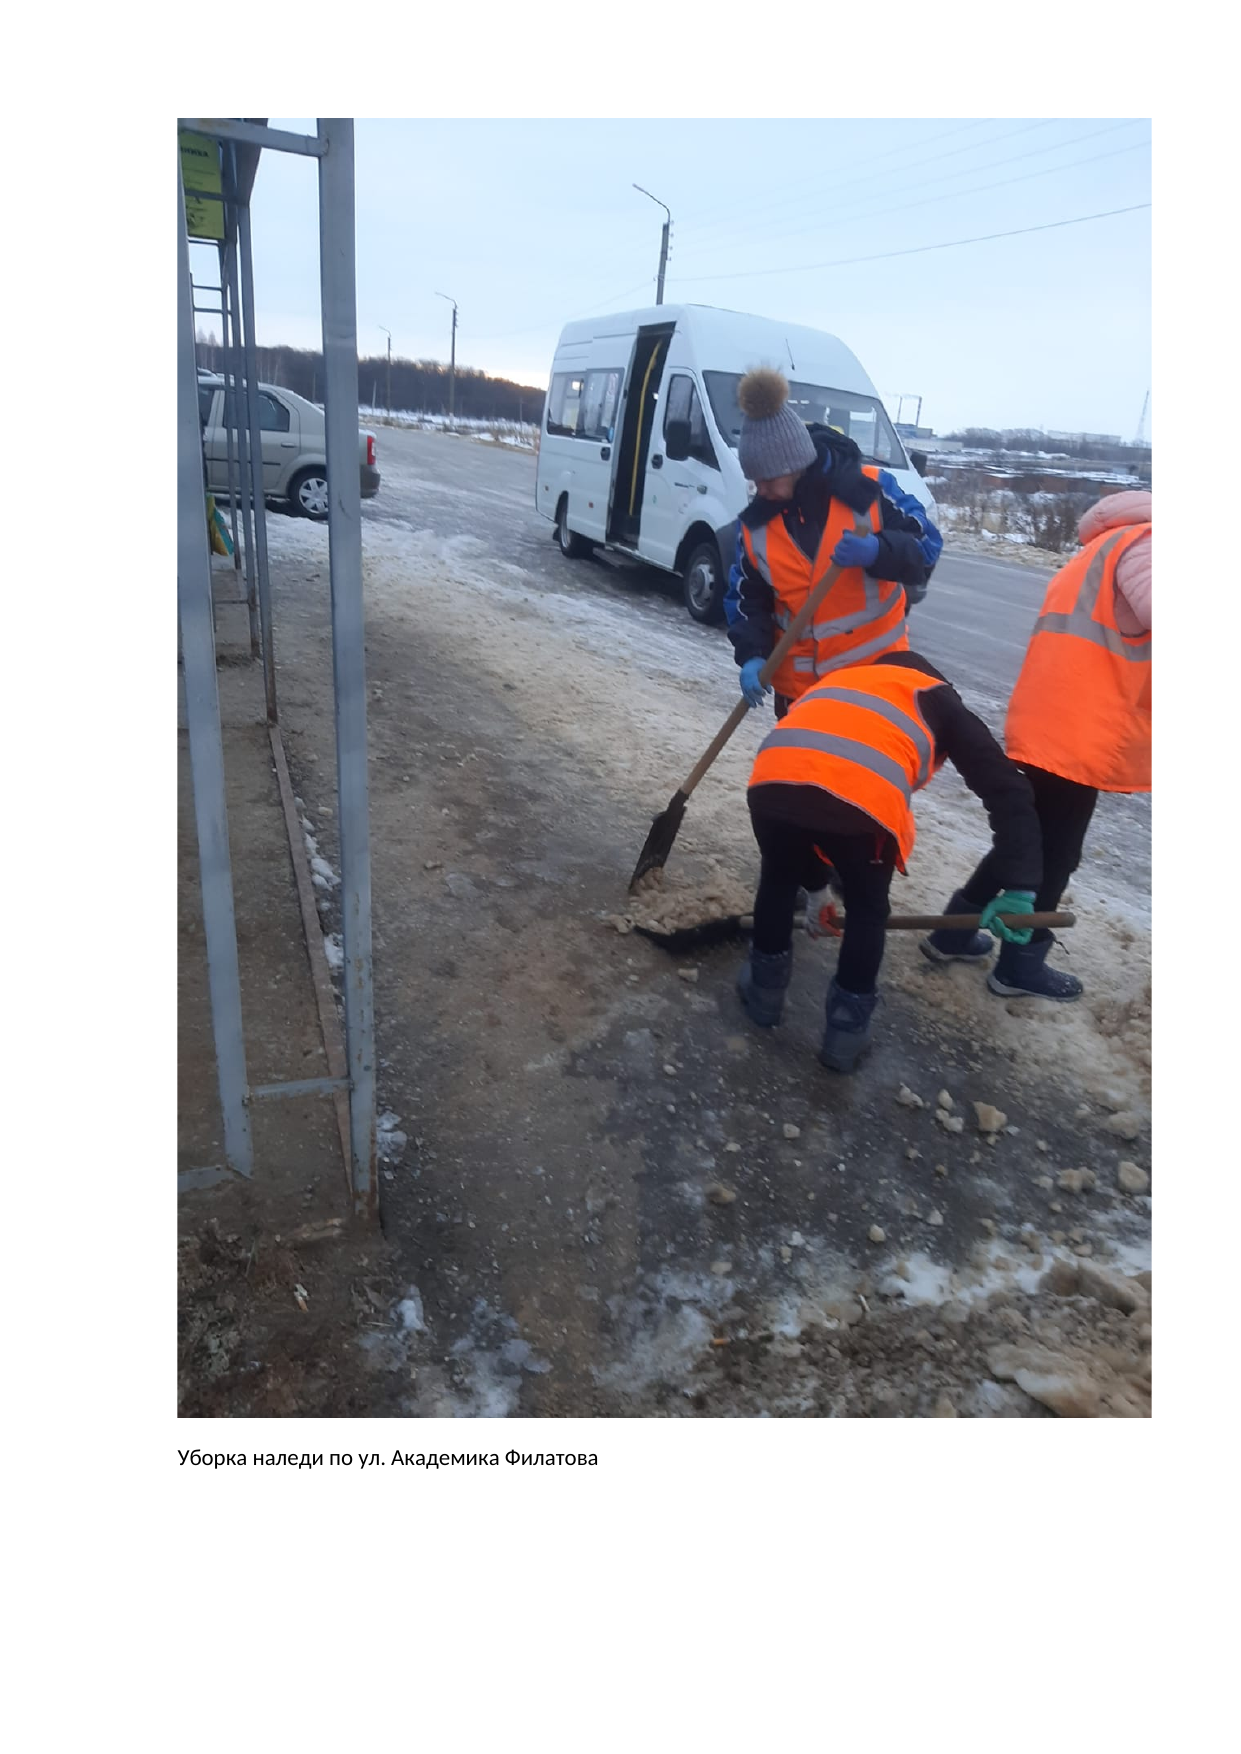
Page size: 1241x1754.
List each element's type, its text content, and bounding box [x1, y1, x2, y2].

picture [177, 118, 1152, 1418]
text Уборка наледи по ул. Академика Филатова [177, 1443, 1152, 1471]
